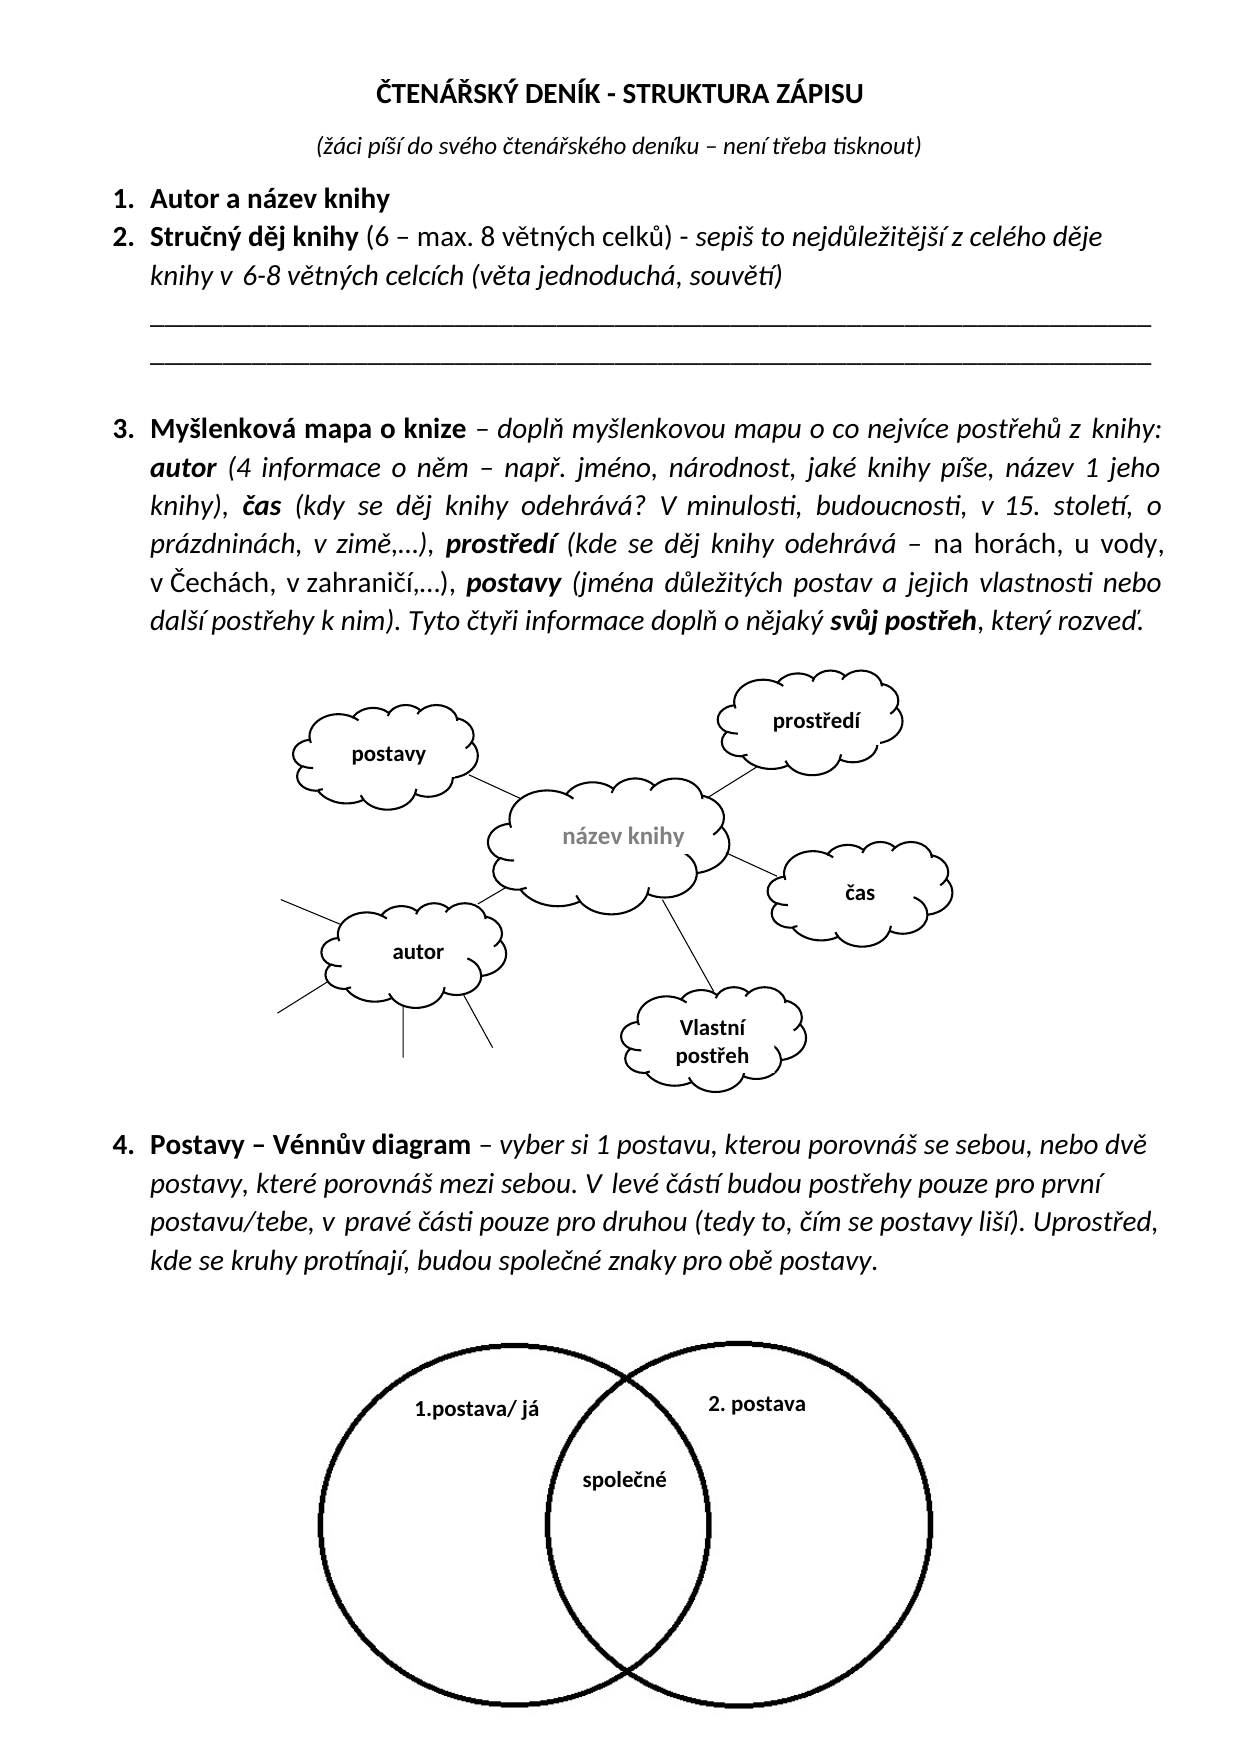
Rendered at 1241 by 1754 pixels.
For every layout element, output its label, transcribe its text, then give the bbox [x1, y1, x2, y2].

text ČTENÁŘSKÝ DENÍK - STRUKTURA ZÁPISU [75, 75, 1165, 111]
list Autor a název knihy [112, 180, 1165, 215]
list Myšlenková mapa o knize – doplň myšlenkovou mapu o co nejvíce postřehů z knihy: autor (4 informace o něm – např. jméno, národnost, jaké knihy píše, název 1 jeho knihy), čas (kdy se děj knihy odehrává? V minulosti, budoucnosti, v 15. století, o prázdninách, v zimě,…), prostředí (kde se děj knihy odehrává – na horách, u vody, v Čechách, v zahraničí,…), postavy (jména důležitých postav a jejich vlastnosti nebo další postřehy k nim). Tyto čtyři informace doplň o nějaký svůj postřeh, který rozveď. [112, 410, 1165, 638]
list Stručný děj knihy (6 – max. 8 větných celků) - sepiš to nejdůležitější z celého děje knihy v 6-8 větných celcích (věta jednoduchá, souvětí) [112, 218, 1165, 292]
list _____________________________________________________________________ [150, 295, 1165, 331]
picture [253, 1297, 987, 1754]
list _____________________________________________________________________ [150, 333, 1165, 369]
list Postavy – Vénnův diagram – vyber si 1 postavu, kterou porovnáš se sebou, nebo dvě postavy, které porovnáš mezi sebou. V levé částí budou postřehy pouze pro první postavu/tebe, v pravé části pouze pro druhou (tedy to, čím se postavy liší). Uprostřed, kde se kruhy protínají, budou společné znaky pro obě postavy. [112, 1126, 1165, 1277]
text (žáci píší do svého čtenářského deníku – není třeba tisknout) [75, 130, 1165, 161]
